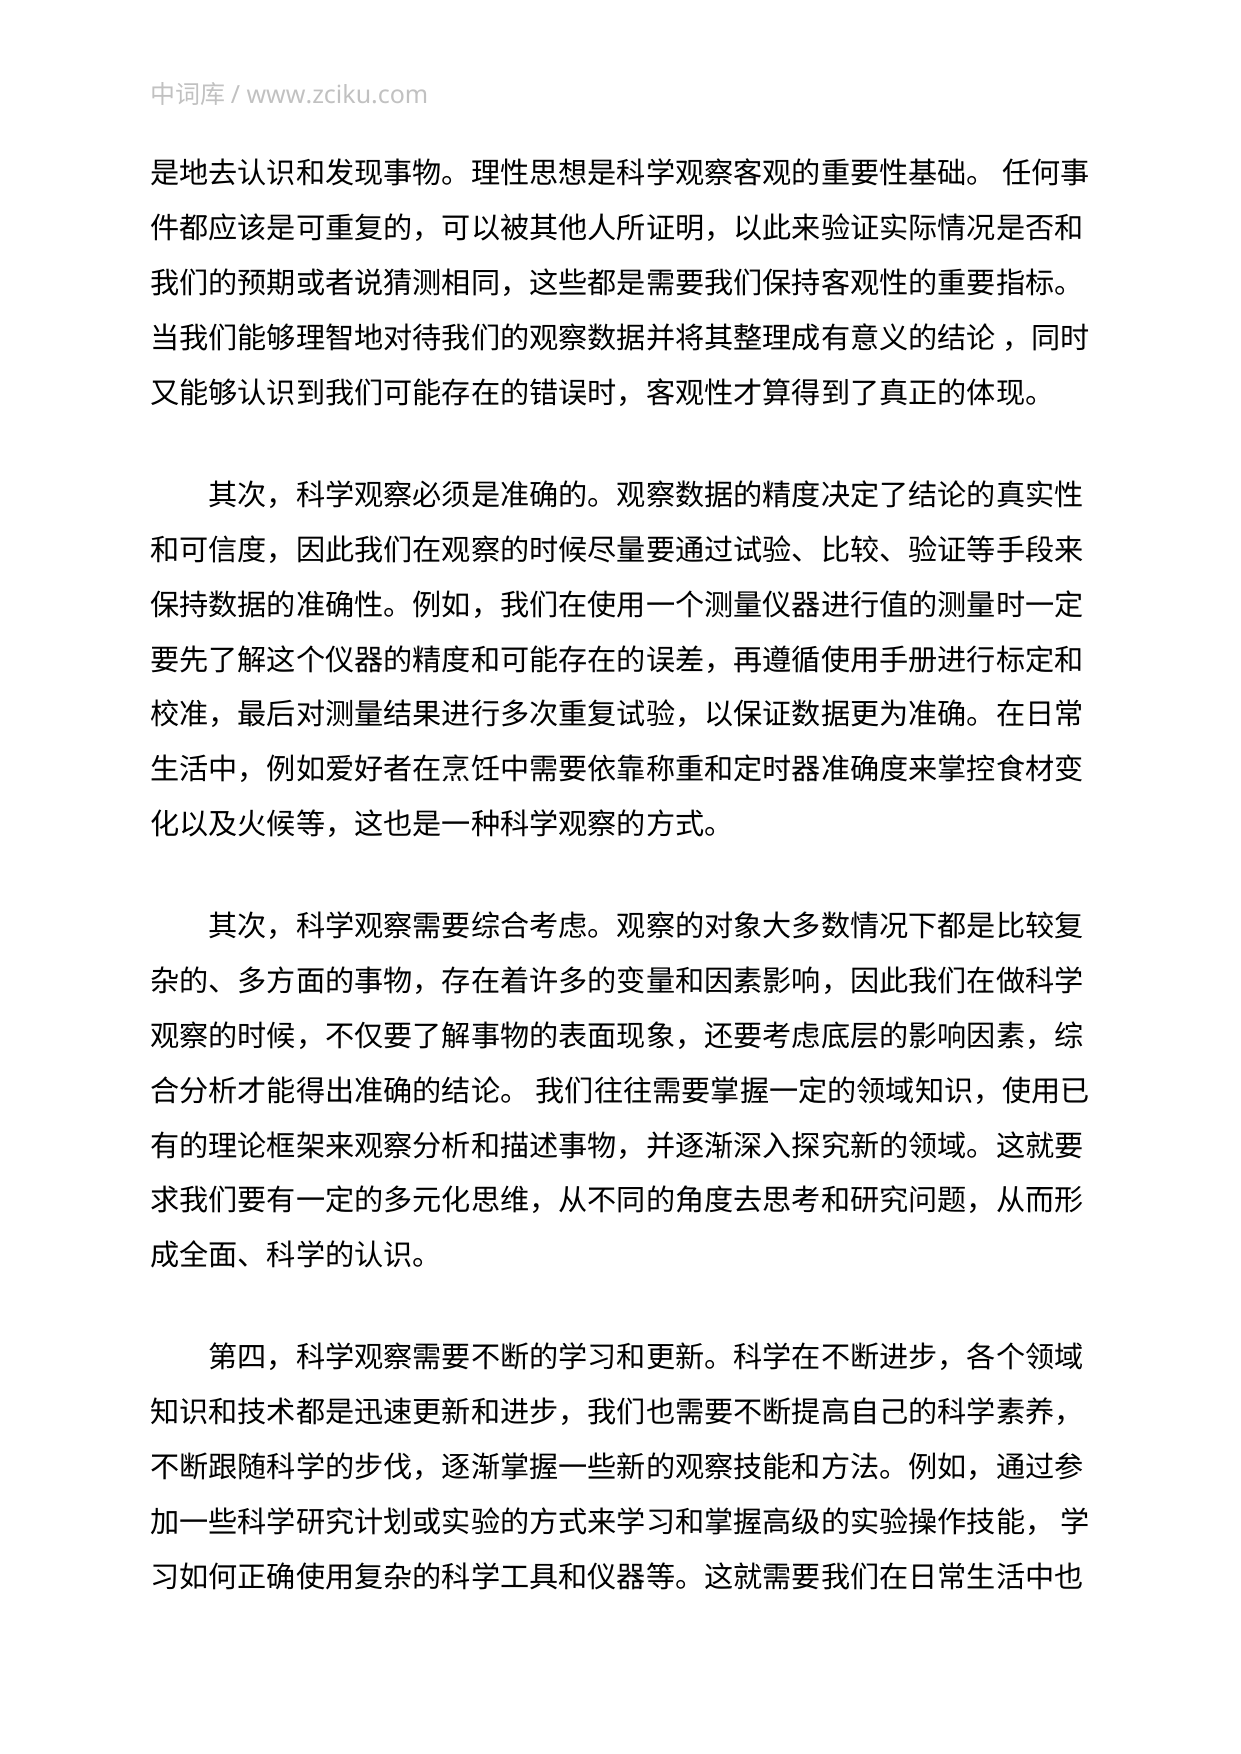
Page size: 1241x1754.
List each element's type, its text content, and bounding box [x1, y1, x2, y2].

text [150, 150, 1090, 412]
text 其次，科学观察必须是准确的。观察数据的精度决定了结论的真实性和可信度，因此我们在观察的时候尽量要通过试验、比较、验证等手段来保持数据的准确性。例如，我们在使用一个测量仪器进行值的测量时一定要先了解这个仪器的精度和可能存在的误差，再遵循使用手册进行标定和校准，最后对测量结果进行多次重复试验，以保证数据更为准确。在日常生活中，例如爱好者在烹饪中需要依靠称重和定时器准确度来掌控食材变化以及火候等，这也是一种科学观察的方式。 [150, 471, 1090, 843]
text 其次，科学观察需要综合考虑。观察的对象大多数情况下都是比较复杂的、多方面的事物，存在着许多的变量和因素影响，因此我们在做科学观察的时候，不仅要了解事物的表面现象，还要考虑底层的影响因素，综合分析才能得出准确的结论。 我们往往需要掌握一定的领域知识，使用已有的理论框架来观察分析和描述事物，并逐渐深入探究新的领域。这就要求我们要有一定的多元化思维，从不同的角度去思考和研究问题，从而形成全面、科学的认识。 [150, 902, 1090, 1274]
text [150, 1334, 1090, 1596]
